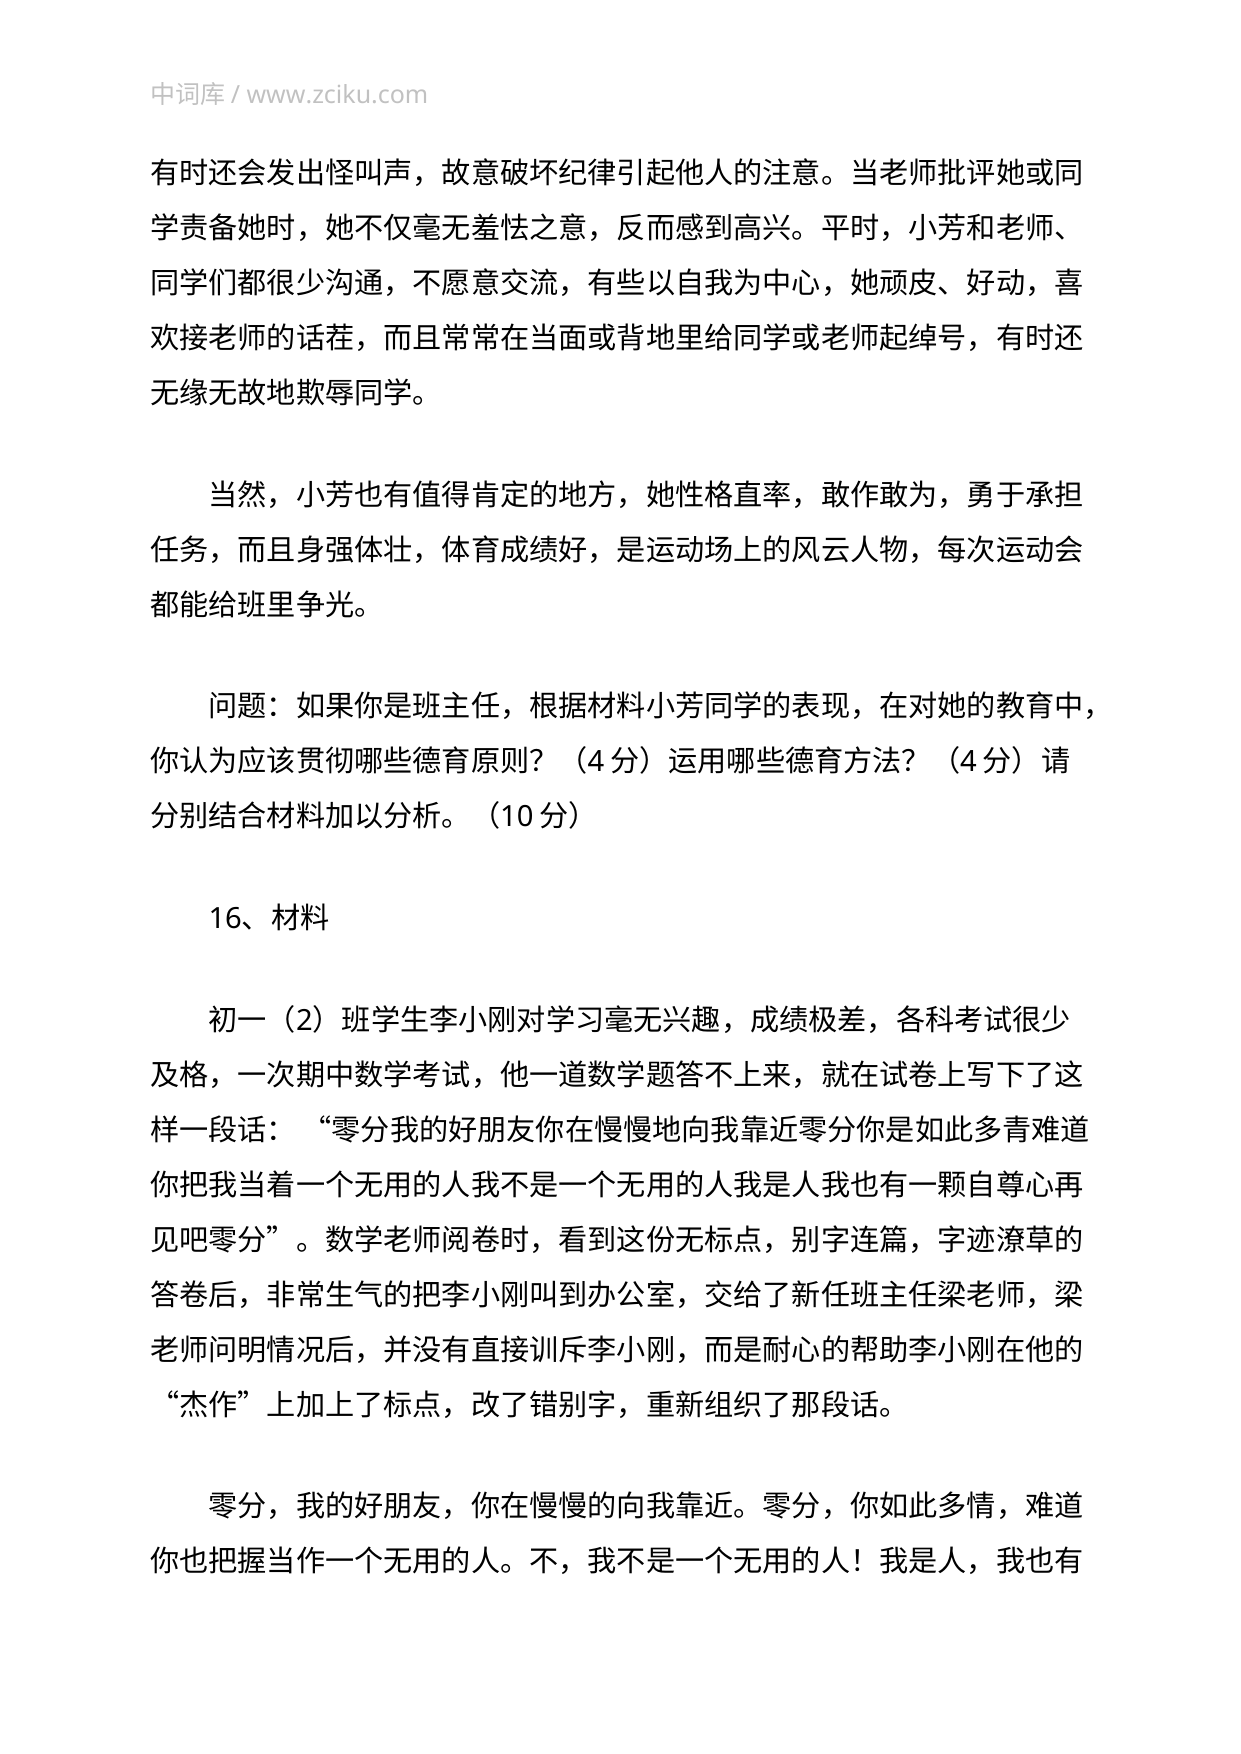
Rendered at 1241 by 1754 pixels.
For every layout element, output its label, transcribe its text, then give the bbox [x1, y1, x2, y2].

text 问题：如果你是班主任，根据材料小芳同学的表现，在对她的教育中，你认为应该贯彻哪些德育原则？（4分）运用哪些德育方法？（4分）请分别结合材料加以分析。（10分） [150, 683, 1090, 835]
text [150, 1483, 1090, 1580]
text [150, 150, 1090, 412]
text 初一（2）班学生李小刚对学习毫无兴趣，成绩极差，各科考试很少及格，一次期中数学考试，他一道数学题答不上来，就在试卷上写下了这样一段话： “零分我的好朋友你在慢慢地向我靠近零分你是如此多青难道你把我当着一个无用的人我不是一个无用的人我是人我也有一颗自尊心再见吧零分”。数学老师阅卷时，看到这份无标点，别字连篇，字迹潦草的答卷后，非常生气的把李小刚叫到办公室，交给了新任班主任梁老师，梁老师问明情况后，并没有直接训斥李小刚，而是耐心的帮助李小刚在他的“杰作”上加上了标点，改了错别字，重新组织了那段话。 [150, 997, 1090, 1423]
text 当然，小芳也有值得肯定的地方，她性格直率，敢作敢为，勇于承担任务，而且身强体壮，体育成绩好，是运动场上的风云人物，每次运动会都能给班里争光。 [150, 471, 1090, 623]
text 16、材料 [150, 895, 1090, 937]
